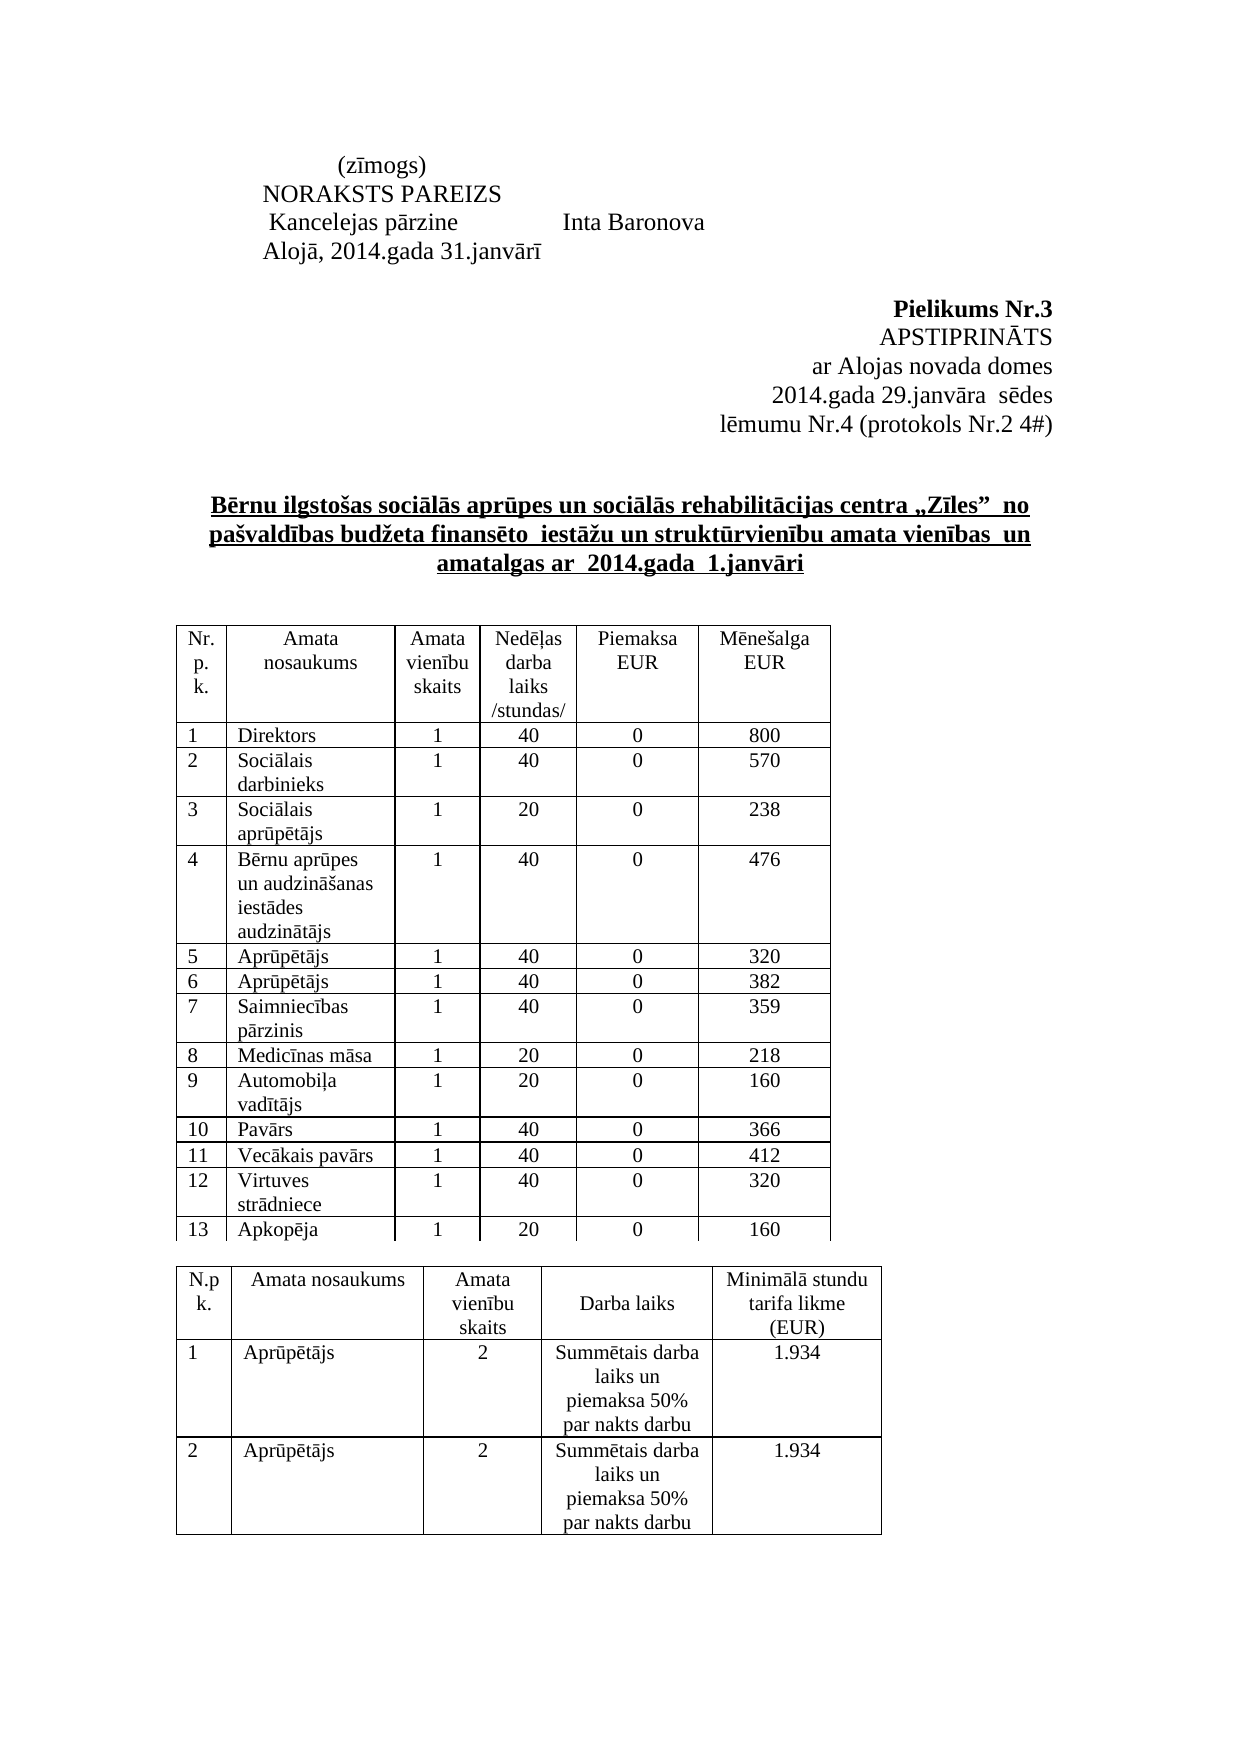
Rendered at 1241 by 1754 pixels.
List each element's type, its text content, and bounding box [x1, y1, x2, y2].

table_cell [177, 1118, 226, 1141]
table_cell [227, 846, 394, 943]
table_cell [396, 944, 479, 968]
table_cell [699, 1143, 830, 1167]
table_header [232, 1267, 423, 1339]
text 2014.gada 29.janvāra sēdes [187, 380, 1053, 409]
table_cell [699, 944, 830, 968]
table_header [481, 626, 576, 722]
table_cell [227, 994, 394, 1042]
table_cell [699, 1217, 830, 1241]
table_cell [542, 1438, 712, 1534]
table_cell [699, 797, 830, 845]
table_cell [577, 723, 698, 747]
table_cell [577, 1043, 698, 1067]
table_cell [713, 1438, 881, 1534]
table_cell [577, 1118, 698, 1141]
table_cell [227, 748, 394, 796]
text Bērnu ilgstošas sociālās aprūpes un sociālās rehabilitācijas centra „Zīles” no pašvaldības budžeta finansēto iestāžu un struktūrvienību amata vienības un amatalgas ar 2014.gada 1.janvāri [187, 490, 1053, 577]
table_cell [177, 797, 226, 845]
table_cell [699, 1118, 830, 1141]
text Alojā, 2014.gada 31.janvārī [187, 236, 1053, 265]
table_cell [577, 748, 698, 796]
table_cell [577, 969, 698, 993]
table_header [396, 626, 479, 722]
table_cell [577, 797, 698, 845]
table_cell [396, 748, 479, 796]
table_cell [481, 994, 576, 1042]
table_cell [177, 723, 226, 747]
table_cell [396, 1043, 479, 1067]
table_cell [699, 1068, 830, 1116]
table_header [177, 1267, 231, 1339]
text Kancelejas pārzine Inta Baronova [187, 207, 1053, 236]
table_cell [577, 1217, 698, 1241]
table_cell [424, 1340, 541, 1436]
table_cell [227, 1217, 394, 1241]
text Nr.4 ( Nr.2 4#) [187, 409, 1053, 437]
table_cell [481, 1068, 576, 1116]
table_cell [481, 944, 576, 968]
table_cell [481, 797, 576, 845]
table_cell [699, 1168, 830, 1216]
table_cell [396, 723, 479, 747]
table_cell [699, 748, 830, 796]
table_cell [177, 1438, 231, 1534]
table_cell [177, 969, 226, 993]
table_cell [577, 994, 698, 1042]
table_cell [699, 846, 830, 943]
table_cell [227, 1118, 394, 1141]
text NORAKSTS PAREIZS [187, 179, 1053, 207]
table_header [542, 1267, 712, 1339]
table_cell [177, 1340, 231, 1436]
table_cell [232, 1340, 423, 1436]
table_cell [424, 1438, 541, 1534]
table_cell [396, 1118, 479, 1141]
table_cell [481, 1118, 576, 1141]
text APSTIPRINĀTS [187, 322, 1053, 351]
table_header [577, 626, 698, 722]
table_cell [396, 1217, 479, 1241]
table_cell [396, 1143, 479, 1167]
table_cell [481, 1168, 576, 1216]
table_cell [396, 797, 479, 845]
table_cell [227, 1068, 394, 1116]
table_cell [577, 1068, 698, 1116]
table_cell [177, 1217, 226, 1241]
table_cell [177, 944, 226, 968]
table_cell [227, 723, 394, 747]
text ar Alojas novada domes [187, 351, 1053, 380]
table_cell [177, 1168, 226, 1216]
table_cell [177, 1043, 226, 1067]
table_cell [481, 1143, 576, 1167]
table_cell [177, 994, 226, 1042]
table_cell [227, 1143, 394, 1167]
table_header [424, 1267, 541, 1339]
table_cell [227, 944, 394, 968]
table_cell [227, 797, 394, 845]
text (zīmogs) [300, 150, 1053, 179]
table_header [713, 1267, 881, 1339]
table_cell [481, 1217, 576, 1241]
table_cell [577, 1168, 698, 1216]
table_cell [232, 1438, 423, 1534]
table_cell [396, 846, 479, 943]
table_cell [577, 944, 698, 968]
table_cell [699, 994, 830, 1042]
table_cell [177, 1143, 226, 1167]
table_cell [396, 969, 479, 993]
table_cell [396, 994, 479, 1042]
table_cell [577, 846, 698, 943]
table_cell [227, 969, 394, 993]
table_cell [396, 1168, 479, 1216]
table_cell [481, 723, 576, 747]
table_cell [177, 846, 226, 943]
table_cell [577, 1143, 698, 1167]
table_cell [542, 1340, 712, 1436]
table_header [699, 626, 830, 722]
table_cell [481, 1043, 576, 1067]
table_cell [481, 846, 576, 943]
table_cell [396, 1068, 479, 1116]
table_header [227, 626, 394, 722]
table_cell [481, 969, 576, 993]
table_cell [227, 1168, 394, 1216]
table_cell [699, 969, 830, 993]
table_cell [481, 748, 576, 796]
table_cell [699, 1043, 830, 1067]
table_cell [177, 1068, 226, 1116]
text Pielikums Nr.3 [187, 294, 1053, 322]
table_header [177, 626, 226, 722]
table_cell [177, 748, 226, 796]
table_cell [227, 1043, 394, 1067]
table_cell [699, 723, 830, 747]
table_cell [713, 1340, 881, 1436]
